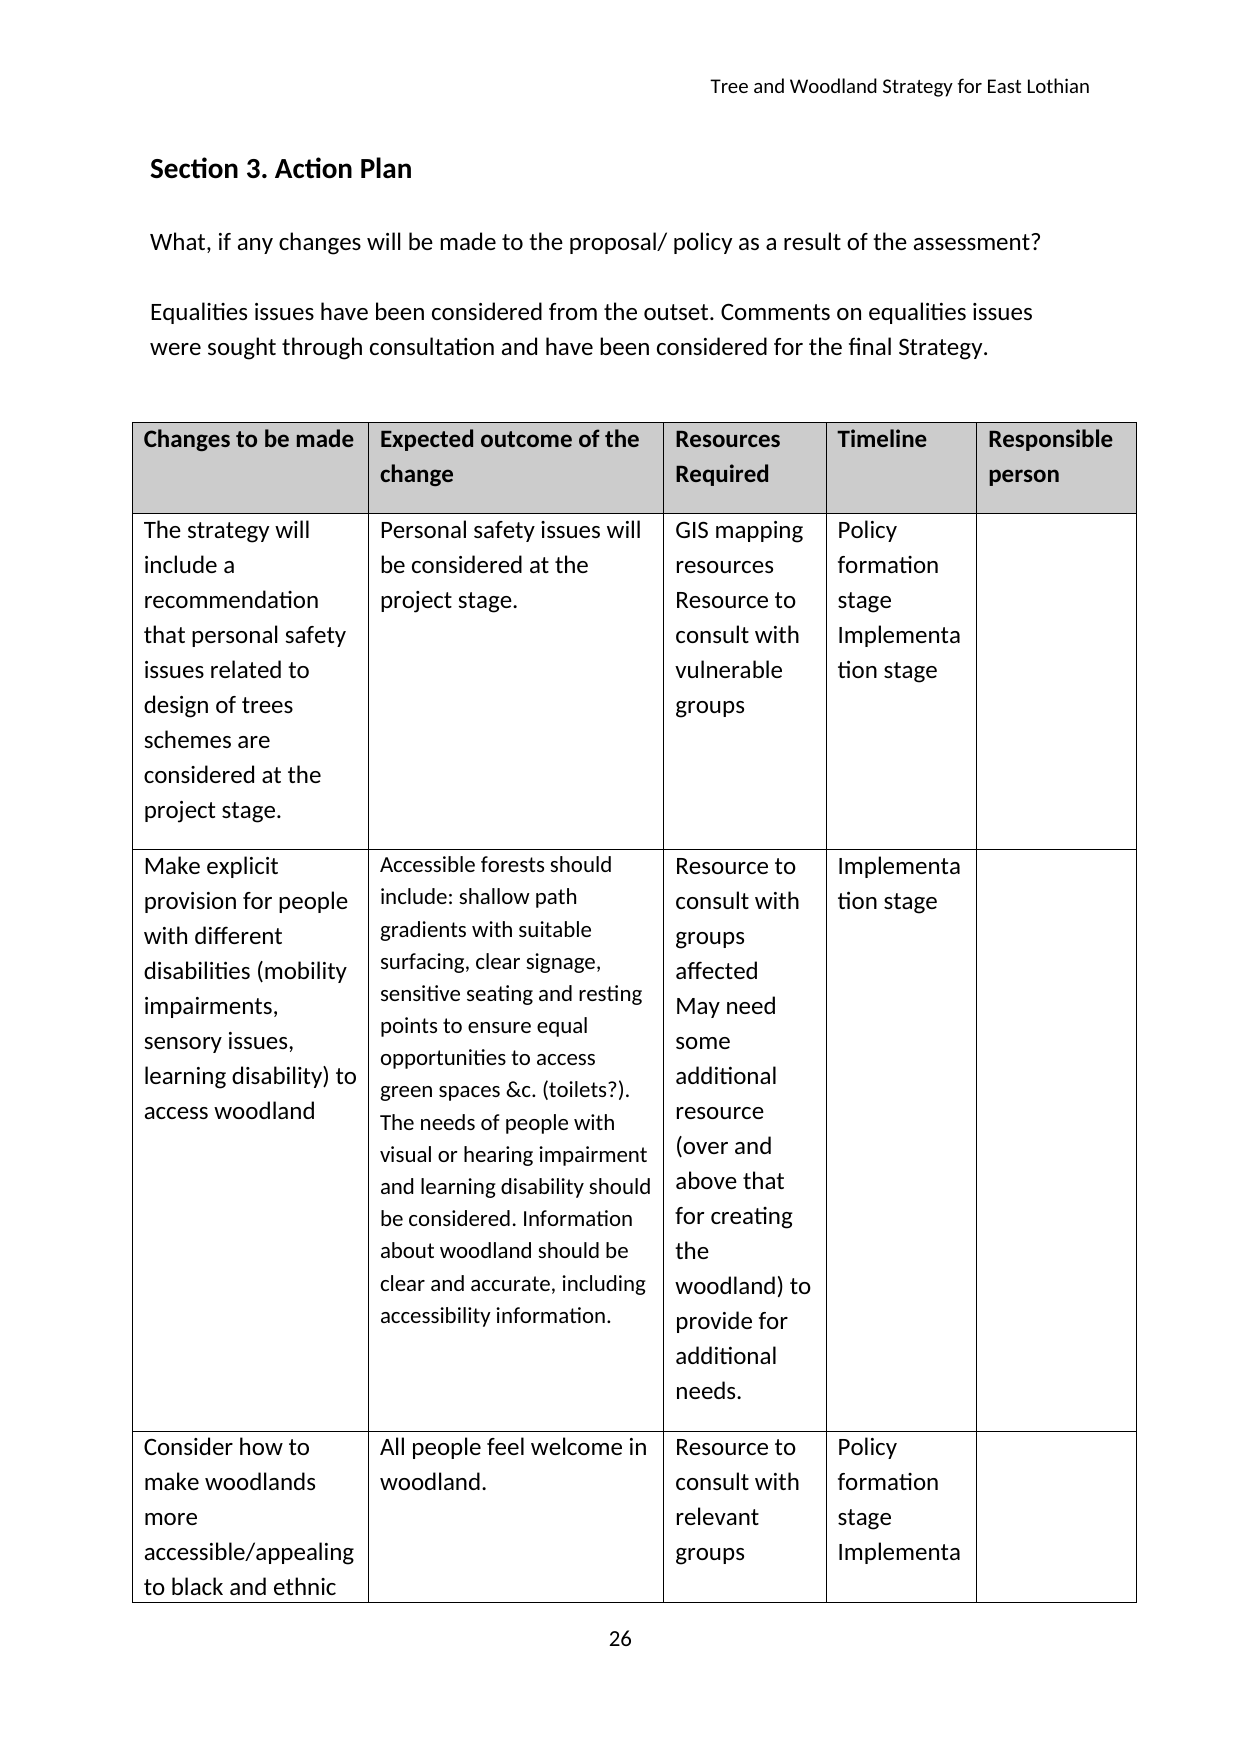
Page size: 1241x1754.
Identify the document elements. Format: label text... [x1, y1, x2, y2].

table_cell Resource to consult with groups affected May need some additional resource (over and above that for creating the woodland) to provide for additional needs. [664, 850, 826, 1431]
list What, if any changes will be made to the proposal/ policy as a result of the assessment? [150, 226, 1090, 256]
table_header Expected outcome of the change [369, 423, 663, 513]
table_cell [827, 1432, 976, 1602]
table_cell [977, 1432, 1136, 1602]
list Section 3. Action Plan [150, 150, 1090, 186]
table_cell Policy formation stage Implementation stage [827, 514, 976, 849]
table_cell Accessible forests should include: shallow path gradients with suitable surfacing, clear signage, sensitive seating and resting points to ensure equal opportunities to access green spaces &c. (toilets?). The needs of people with visual or hearing impairment and learning disability should be considered. Information about woodland should be clear and accurate, including accessibility information. [369, 850, 663, 1431]
table_cell Implementation stage [827, 850, 976, 1431]
table_cell [977, 514, 1136, 849]
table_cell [369, 1432, 663, 1602]
table_header Responsible person [977, 423, 1136, 513]
table_cell The strategy will include a recommendation that personal safety issues related to design of trees schemes are considered at the project stage. [133, 514, 368, 849]
table_cell Make explicit provision for people with different disabilities (mobility impairments, sensory issues, learning disability) to access woodland [133, 850, 368, 1431]
table_header Changes to be made [133, 423, 368, 513]
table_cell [133, 1432, 368, 1602]
table_cell GIS mapping resources Resource to consult with vulnerable groups [664, 514, 826, 849]
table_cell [664, 1432, 826, 1602]
table_header Resources Required [664, 423, 826, 513]
table_cell Personal safety issues will be considered at the project stage. [369, 514, 663, 849]
table_header Timeline [827, 423, 976, 513]
table_cell [977, 850, 1136, 1431]
list Equalities issues have been considered from the outset. Comments on equalities issues were sought through consultation and have been considered for the final Strategy. [150, 296, 1090, 361]
